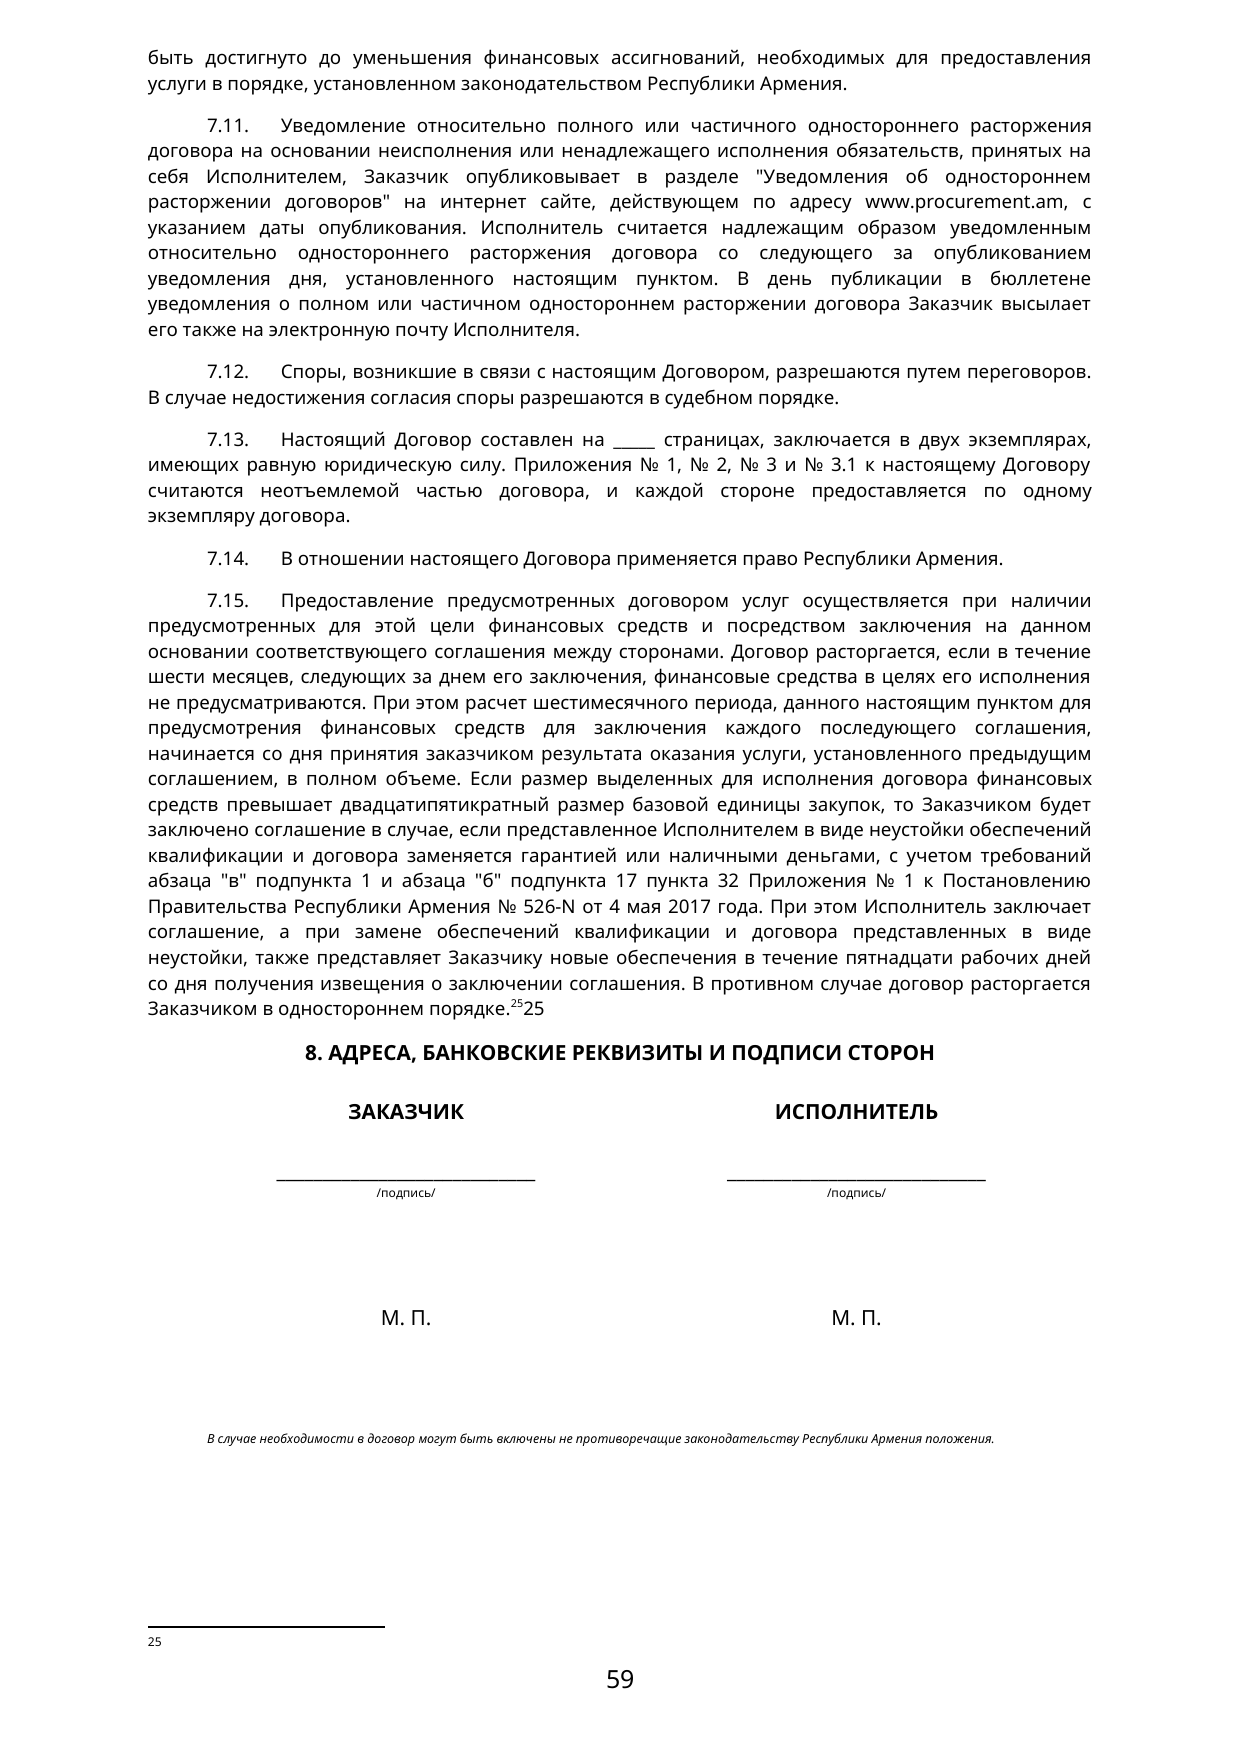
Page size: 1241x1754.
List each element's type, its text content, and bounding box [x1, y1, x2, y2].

text 7.14. В отношении настоящего Договора применяется право Республики Армения. [148, 545, 1092, 570]
text 7.15. Предоставление предусмотренных договором услуг осуществляется при наличии предусмотренных для этой цели финансовых средств и посредством заключения на данном основании соответствующего соглашения между сторонами. Договор расторгается, если в течение шести месяцев, следующих за днем его заключения, финансовые средства в целях его исполнения не предусматриваются. При этом расчет шестимесячного периода, данного настоящим пунктом для предусмотрения финансовых средств для заключения каждого последующего соглашения, начинается со дня принятия заказчиком результата оказания услуги, установленного предыдущим соглашением, в полном объеме. Если размер выделенных для исполнения договора финансовых средств превышает двадцатипятикратный размер базовой единицы закупок, то Заказчиком будет заключенo соглашение в случае, если представленное Исполнителем в виде неустойки обеспечений квалификации и договора заменяется гарантией или наличными деньгами, с учетом требований абзаца "в" подпункта 1 и абзаца "б" подпункта 17 пункта 32 Приложения № 1 к Постановлению Правительства Республики Армения № 526-N от 4 мая 2017 года. При этом Исполнитель заключает соглашение, а при замене обеспечений квалификации и договора представленных в виде неустойки, также представляет Заказчику новые обеспечения в течение пятнадцати рабочих дней со дня получения извещения о заключении соглашения. В противном случае договор расторгается Заказчиком в одностороннем порядке.25 [148, 587, 1092, 1021]
text 7.13. Настоящий Договор составлен на _____ страницах, заключается в двух экземплярах, имеющих равную юридическую силу. Приложения № 1, № 2, № 3 и № 3.1 к настоящему Договору считаются неотъемлемой частью договора, и каждой стороне предоставляется по одному экземпляру договора. [148, 426, 1092, 528]
text 7.12. Споры, возникшие в связи с настоящим Договором, разрешаются путем переговоров. В случае недостижения согласия споры разрешаются в судебном порядке. [148, 358, 1092, 409]
text 7.11. Уведомление относительно полного или частичного одностороннего расторжения договора на основании неисполнения или ненадлежащего исполнения обязательств, принятых на себя Исполнителем, Заказчик опубликовывает в разделе "Уведомления об одностороннем расторжении договоров" на интернет сайте, действующем по адресу www.procurement.am, с указанием даты опубликования. Исполнитель считается надлежащим образом уведомленным относительно одностороннего расторжения договора со следующего за опубликованием уведомления дня, установленного настоящим пунктом. В день публикации в бюллетене уведомления о полном или частичном одностороннем расторжении договора Заказчик высылает его также на электронную почту Исполнителя. [148, 112, 1092, 342]
text В случае необходимости в договор могут быть включены не противоречащие законодательству Республики Армения положения. [148, 1430, 1092, 1447]
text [148, 44, 1092, 95]
text 8. АДРЕСА, БАНКОВСКИЕ РЕКВИЗИТЫ И ПОДПИСИ СТОРОН [148, 1038, 1092, 1066]
table_header ИСПОЛНИТЕЛЬ ____________________________ /подпись/ М. П. [642, 1097, 1071, 1362]
table_header ЗАКАЗЧИК ____________________________ /подпись/ М. П. [170, 1097, 642, 1362]
